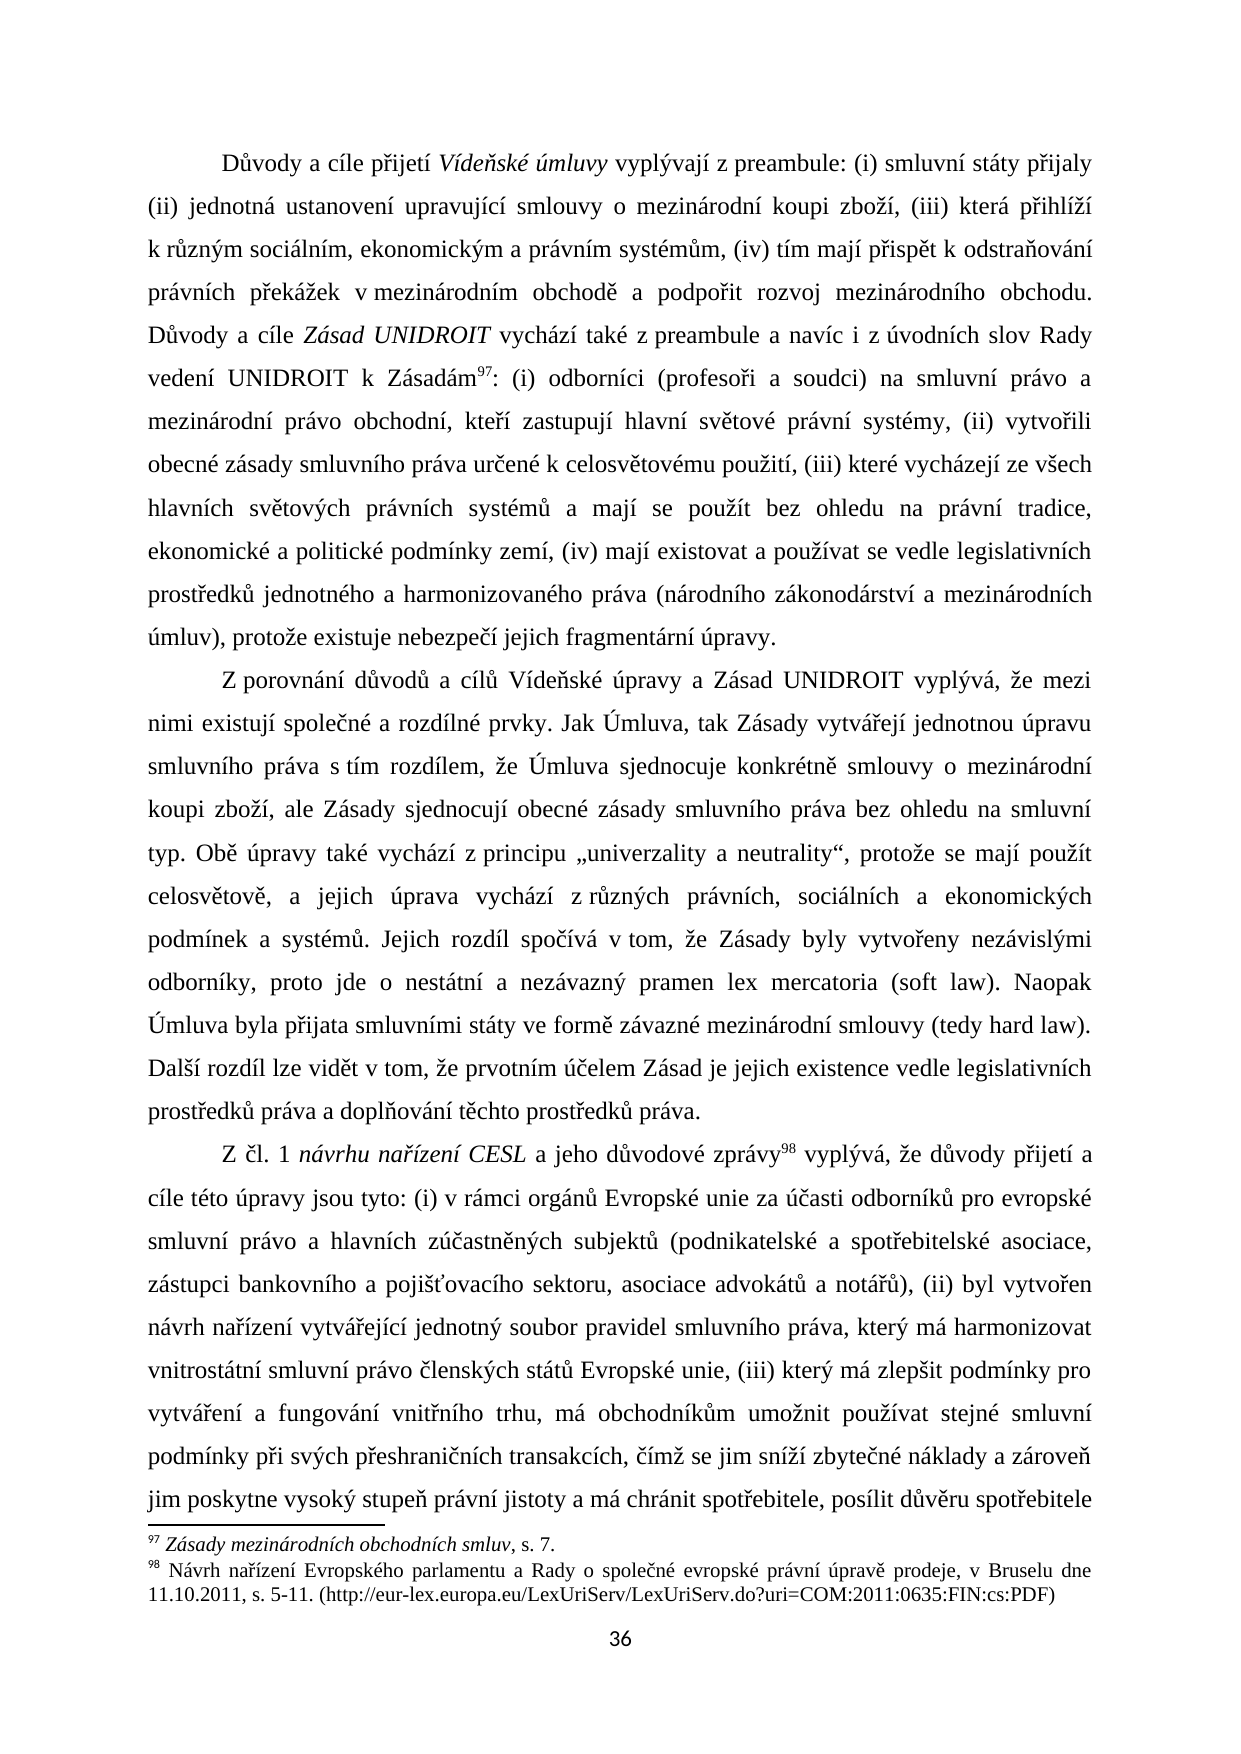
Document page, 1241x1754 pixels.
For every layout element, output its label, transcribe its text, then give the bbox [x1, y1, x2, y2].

text Z porovnání důvodů a cílů Vídeňské úpravy a Zásad UNIDROIT vyplývá, že mezi nimi existují společné a rozdílné prvky. Jak Úmluva, tak Zásady vytvářejí jednotnou úpravu smluvního práva s tím rozdílem, že Úmluva sjednocuje konkrétně smlouvy o mezinárodní koupi zboží, ale Zásady sjednocují obecné zásady smluvního práva bez ohledu na smluvní typ. Obě úpravy také vychází z principu „univerzality a neutrality“, protože se mají použít celosvětově, a jejich úprava vychází z různých právních, sociálních a ekonomických podmínek a systémů. Jejich rozdíl spočívá v tom, že Zásady byly vytvořeny nezávislými odborníky, proto jde o nestátní a nezávazný pramen lex mercatoria (soft law). Naopak Úmluva byla přijata smluvními státy ve formě závazné mezinárodní smlouvy (tedy hard law). Další rozdíl lze vidět v tom, že prvotním účelem Zásad je jejich existence vedle legislativních prostředků práva a doplňování těchto prostředků práva. [148, 665, 1093, 1125]
text Důvody a cíle přijetí Vídeňské úmluvy vyplývají z preambule: (i) smluvní státy přijaly (ii) jednotná ustanovení upravující smlouvy o mezinárodní koupi zboží, (iii) která přihlíží k různým sociálním, ekonomickým a právním systémům, (iv) tím mají přispět k odstraňování právních překážek v mezinárodním obchodě a podpořit rozvoj mezinárodního obchodu. Důvody a cíle Zásad UNIDROIT vychází také z preambule a navíc i z úvodních slov Rady vedení UNIDROIT k Zásadám: (i) odborníci (profesoři a soudci) na smluvní právo a mezinárodní právo obchodní, kteří zastupují hlavní světové právní systémy, (ii) vytvořili obecné zásady smluvního práva určené k celosvětovému použití, (iii) které vycházejí ze všech hlavních světových právních systémů a mají se použít bez ohledu na právní tradice, ekonomické a politické podmínky zemí, (iv) mají existovat a používat se vedle legislativních prostředků jednotného a harmonizovaného práva (národního zákonodárství a mezinárodních úmluv), protože existuje nebezpečí jejich fragmentární úpravy. [148, 148, 1093, 651]
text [148, 1139, 1093, 1513]
